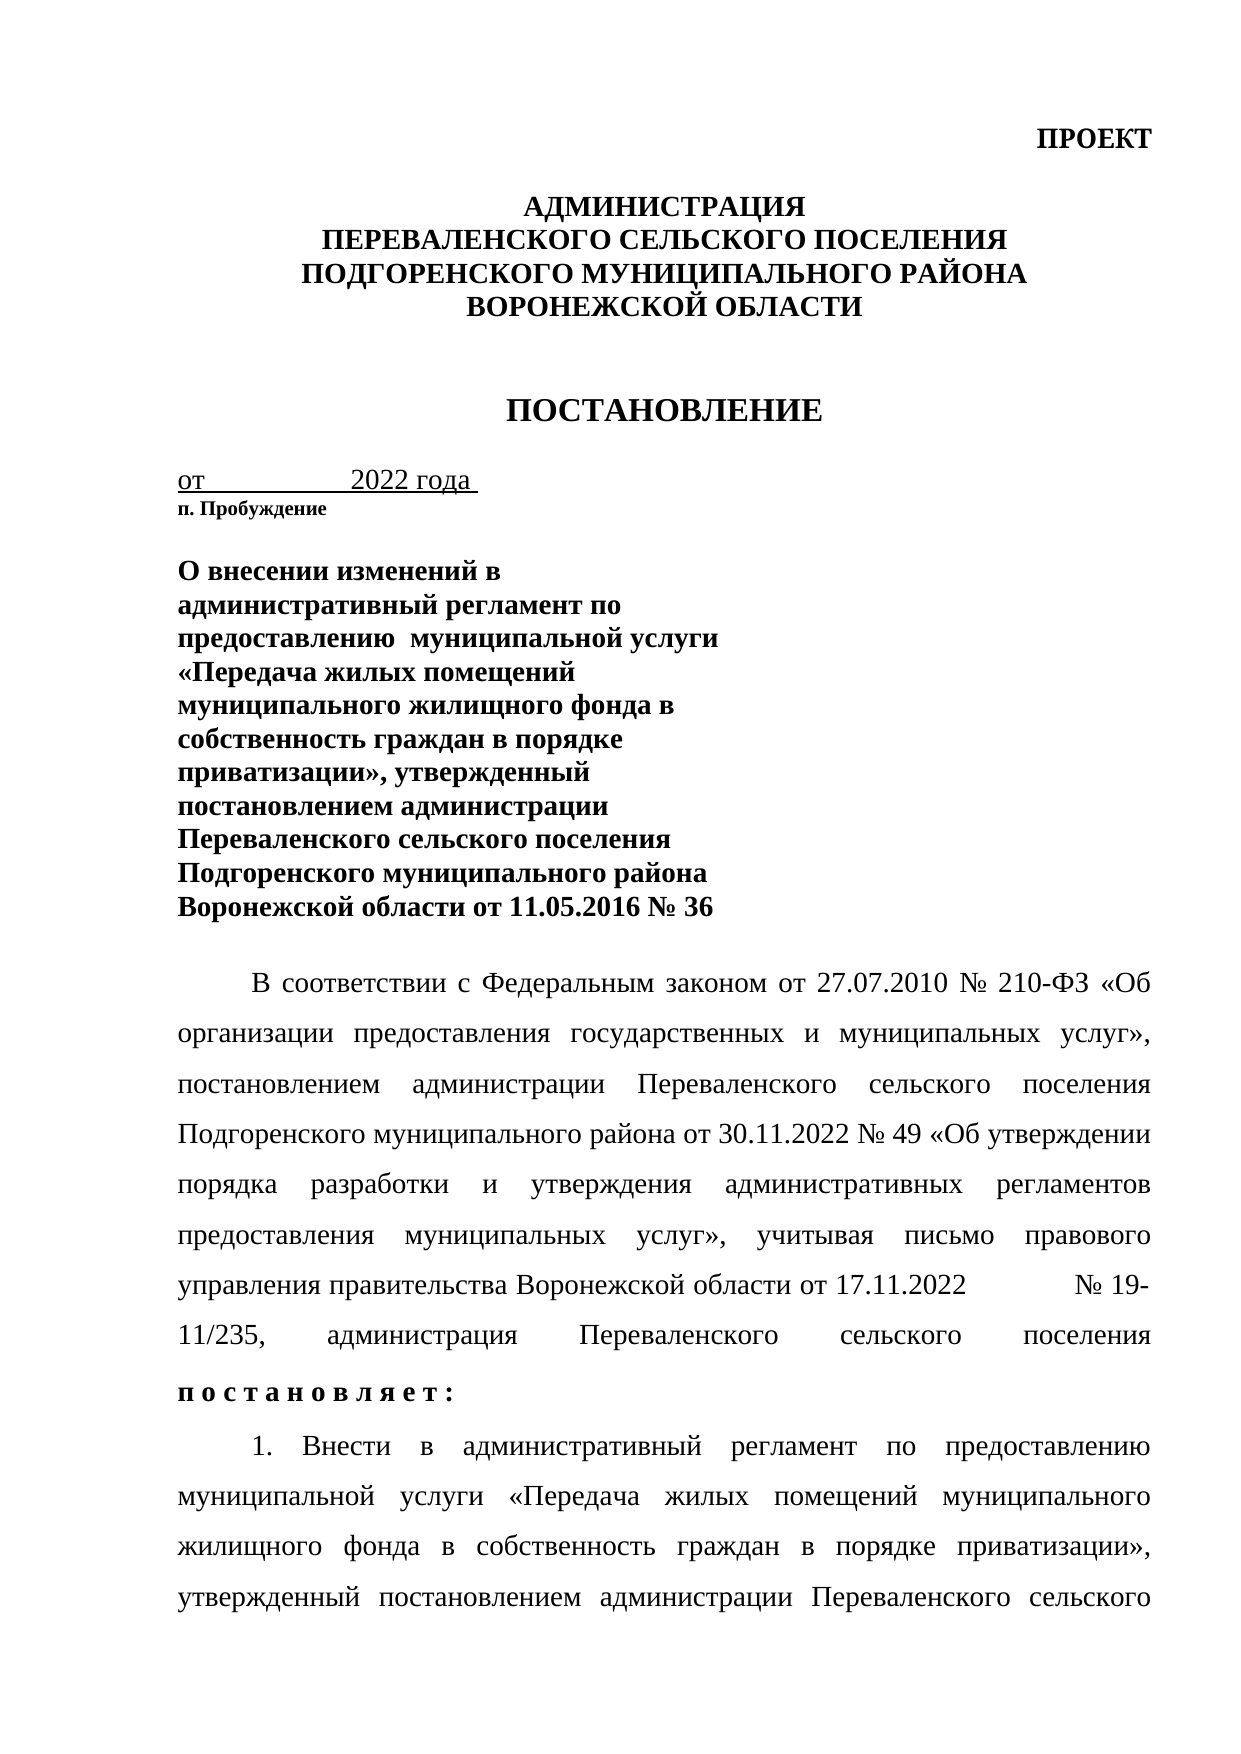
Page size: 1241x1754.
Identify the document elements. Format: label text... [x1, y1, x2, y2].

subtitle ПРОЕКТ [177, 124, 1152, 155]
text АДМИНИСТРАЦИЯ [177, 189, 1152, 222]
text ПЕРЕВАЛЕНСКОГО СЕЛЬСКОГО ПОСЕЛЕНИЯ [177, 222, 1152, 256]
text ПОДГОРЕНСКОГО МУНИЦИПАЛЬНОГО РАЙОНА [177, 256, 1152, 289]
text п. Пробуждение [177, 496, 1152, 520]
text ВОРОНЕЖСКОЙ ОБЛАСТИ [177, 289, 1152, 323]
text В соответствии с Федеральным законом от 27.07.2010 № 210-ФЗ «Об организации предоставления государственных и муниципальных услуг», постановлением администрации Переваленского сельского поселения Подгоренского муниципального района от 30.11.2022 № 49 «Об утверждении порядка разработки и утверждения административных регламентов предоставления муниципальных услуг», учитывая письмо правового управления правительства Воронежской области от 17.11.2022 № 19-11/235, администрация Переваленского сельского поселения постановляет: [177, 965, 1152, 1408]
text О внесении изменений в административный регламент по предоставлению муниципальной услуги «Передача жилых помещений муниципального жилищного фонда в собственность граждан в порядке приватизации», утвержденный постановлением администрации Переваленского сельского поселения Подгоренского муниципального района Воронежской области от 11.05.2016 № 36 [177, 553, 767, 922]
text от 2022 года [177, 462, 1152, 496]
text ПОСТАНОВЛЕНИЕ [177, 390, 1152, 428]
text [177, 1428, 1152, 1612]
